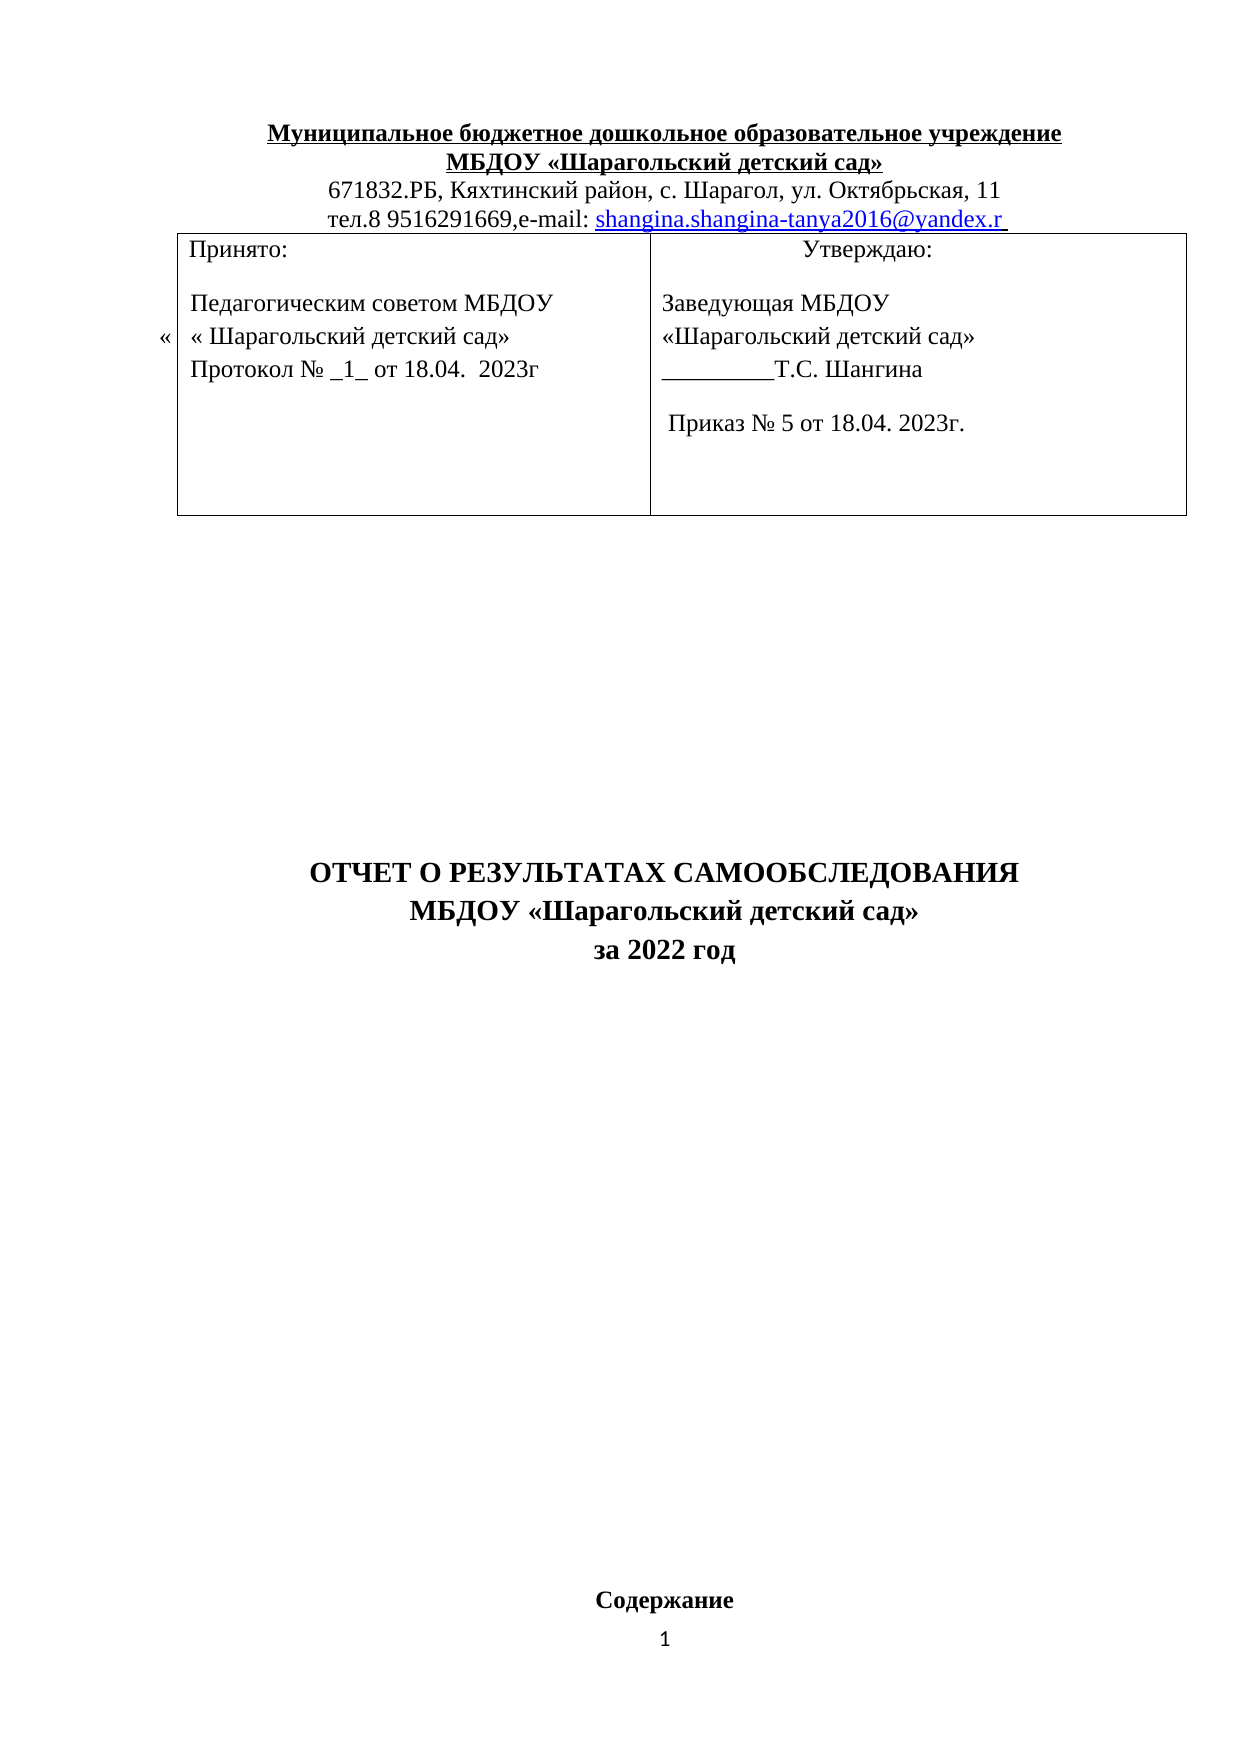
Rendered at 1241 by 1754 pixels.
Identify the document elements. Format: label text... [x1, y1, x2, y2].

text 671832.РБ, Кяхтинский район, с. Шарагол, ул. Октябрьская, 11 [177, 176, 1152, 204]
table_header Утверждаю: Заведующая МБДОУ «Шарагольский детский сад» _________Т.С. Шангина Приказ № 5 от 18.04. 2023г. [651, 234, 1186, 514]
text Муниципальное бюджетное дошкольное образовательное учреждение [177, 118, 1152, 147]
text Содержание [177, 1585, 1152, 1614]
list ОТЧЕТ О РЕЗУЛЬТАТАХ САМООБСЛЕДОВАНИЯ [177, 855, 1152, 888]
list за 2022 год [177, 932, 1152, 966]
text тел.8 9516291669,e-mail: shangina.shangina-tanya2016@yandex.r [177, 204, 1152, 233]
table_header Принято: Педагогическим советом МБДОУ « « Шарагольский детский сад» Протокол № _1_ от 18.04. 2023г [178, 234, 650, 514]
list МБДОУ «Шарагольский детский сад» [177, 893, 1152, 927]
text МБДОУ «Шарагольский детский сад» [177, 147, 1152, 176]
